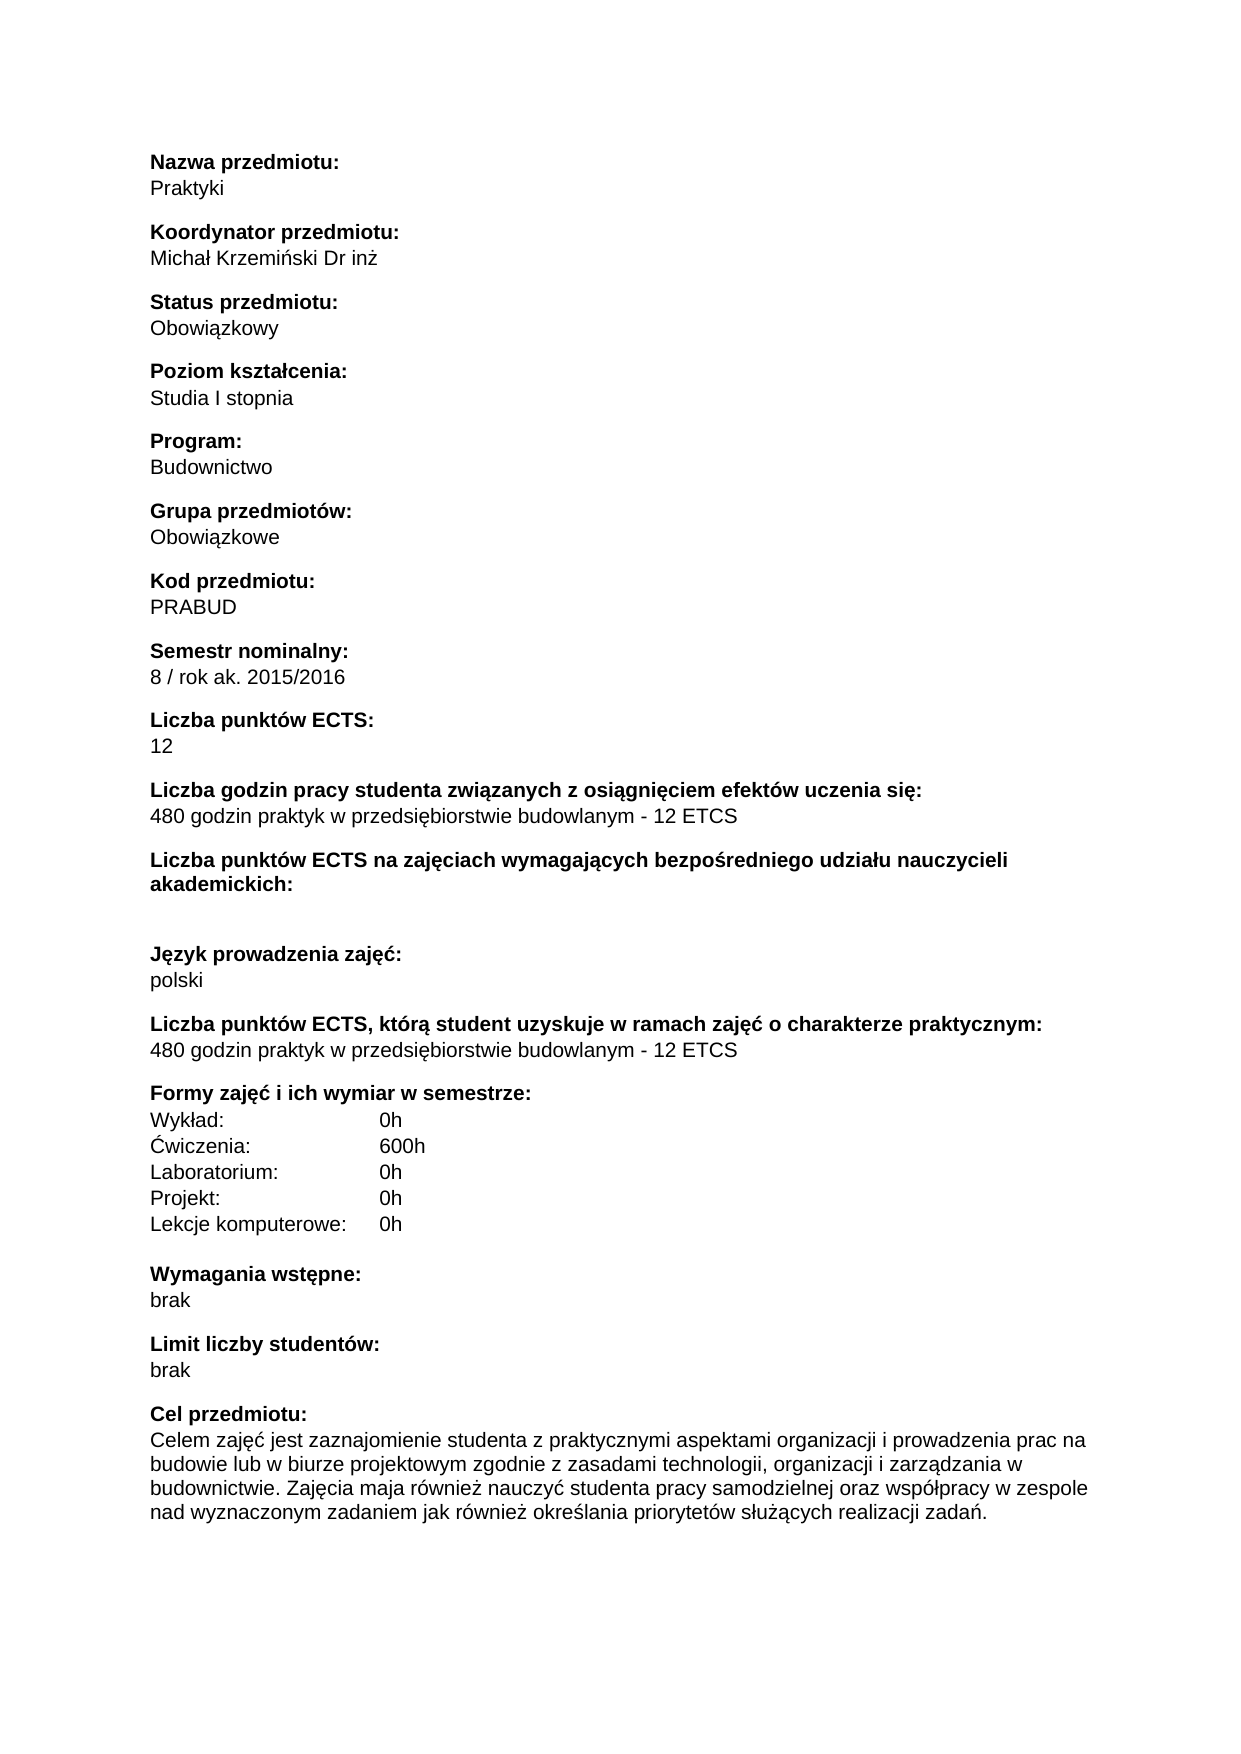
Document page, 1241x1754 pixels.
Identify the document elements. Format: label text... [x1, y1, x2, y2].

text Program: [150, 429, 1090, 453]
text Kod przedmiotu: [150, 569, 1090, 593]
text brak [150, 1358, 1090, 1382]
text brak [150, 1288, 1090, 1312]
text Budownictwo [150, 455, 1090, 479]
text Liczba punktów ECTS, którą student uzyskuje w ramach zajęć o charakterze praktycznym: [150, 1011, 1090, 1035]
text Obowiązkowe [150, 525, 1090, 549]
text Formy zajęć i ich wymiar w semestrze: [150, 1081, 1090, 1105]
text PRABUD [150, 595, 1090, 619]
table_cell Lekcje komputerowe: [140, 1212, 367, 1236]
text Nazwa przedmiotu: [150, 150, 1090, 174]
text polski [150, 968, 1090, 992]
text Status przedmiotu: [150, 289, 1090, 313]
table_cell 600h [369, 1132, 597, 1158]
table_cell 0h [369, 1158, 597, 1184]
text Celem zajęć jest zaznajomienie studenta z praktycznymi aspektami organizacji i prowadzenia prac na budowie lub w biurze projektowym zgodnie z zasadami technologii, organizacji i zarządzania w budownictwie. Zajęcia maja również nauczyć studenta pracy samodzielnej oraz współpracy w zespole nad wyznaczonym zadaniem jak również określania priorytetów służących realizacji zadań. [150, 1428, 1090, 1523]
text Poziom kształcenia: [150, 359, 1090, 383]
table_header Wykład: [140, 1108, 367, 1132]
text 12 [150, 734, 1090, 758]
text Praktyki [150, 176, 1090, 200]
text 480 godzin praktyk w przedsiębiorstwie budowlanym - 12 ETCS [150, 1037, 1090, 1061]
table_cell Laboratorium: [140, 1160, 367, 1184]
text Liczba punktów ECTS na zajęciach wymagających bezpośredniego udziału nauczycieli akademickich: [150, 848, 1090, 896]
table_cell 0h [369, 1184, 597, 1210]
text Liczba godzin pracy studenta związanych z osiągnięciem efektów uczenia się: [150, 778, 1090, 802]
table_header 0h [369, 1108, 597, 1132]
table_cell 0h [369, 1210, 597, 1236]
text Obowiązkowy [150, 316, 1090, 339]
text Wymagania wstępne: [150, 1262, 1090, 1286]
text Cel przedmiotu: [150, 1402, 1090, 1426]
text Semestr nominalny: [150, 638, 1090, 662]
text 480 godzin praktyk w przedsiębiorstwie budowlanym - 12 ETCS [150, 804, 1090, 828]
text Michał Krzemiński Dr inż [150, 246, 1090, 270]
text Język prowadzenia zajęć: [150, 942, 1090, 966]
text Liczba punktów ECTS: [150, 708, 1090, 732]
text Grupa przedmiotów: [150, 499, 1090, 523]
text Koordynator przedmiotu: [150, 220, 1090, 244]
text Limit liczby studentów: [150, 1332, 1090, 1356]
table_cell Ćwiczenia: [140, 1134, 367, 1158]
table_cell Projekt: [140, 1186, 367, 1210]
text Studia I stopnia [150, 385, 1090, 409]
text 8 / rok ak. 2015/2016 [150, 664, 1090, 688]
